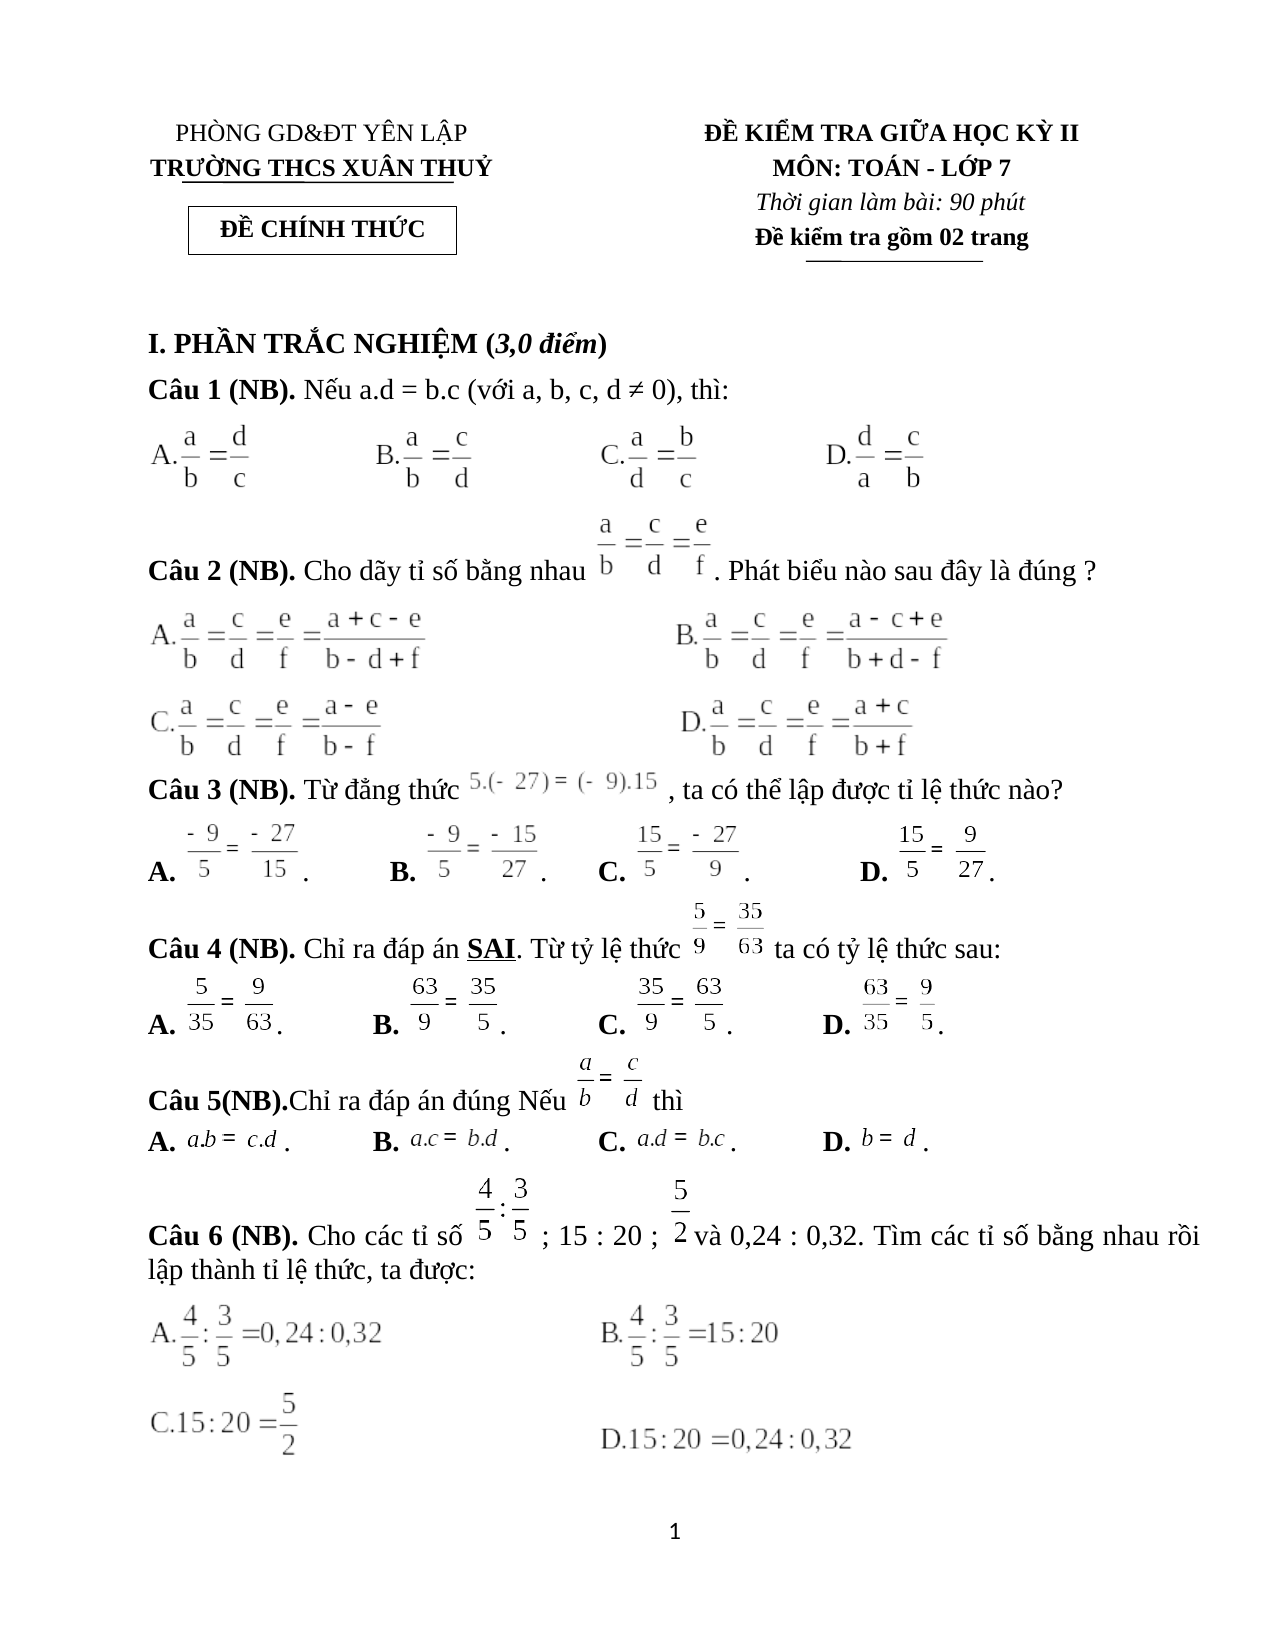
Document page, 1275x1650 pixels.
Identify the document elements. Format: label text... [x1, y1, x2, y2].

text Câu 4 (NB). Chỉ ra đáp án SAI. Từ tỷ lệ thức ta có tỷ lệ thức sau: [148, 894, 1201, 964]
table_header ĐỀ KIỂM TRA GIỮA HỌC KỲ II MÔN: TOÁN - LỚP 7 Thời gian làm bài: 90 phút Đề kiểm tra gồm 02 trang [543, 118, 1240, 256]
text Câu 5(NB).Chỉ ra đáp án đúng Nếu thì [148, 1047, 1201, 1117]
text I. PHẦN TRẮC NGHIỆM (3,0 điểm) [148, 326, 1201, 359]
table_header PHÒNG GD&ĐT YÊN LẬP TRƯỜNG THCS XUÂN THUỶ [100, 118, 543, 256]
text Câu 6 (NB). Cho các tỉ số ; 15 : 20 ; và 0,24 : 0,32. Tìm các tỉ số bằng nhau rồi lập thành tỉ lệ thức, ta được: [148, 1171, 1201, 1285]
text Câu 2 (NB). Cho dãy tỉ số bằng nhau . Phát biểu nào sau đây là đúng ? [148, 506, 1201, 587]
text A. . B. . C. . D. . [148, 971, 1201, 1041]
text Câu 1 (NB). Nếu a.d = b.c (với a, b, c, d ≠ 0), thì: [148, 372, 1201, 406]
text A. . B. . C. . D. . [148, 1123, 1201, 1158]
text A. . B. . C. . D. . [148, 818, 1201, 888]
text Câu 3 (NB). Từ đẳng thức , ta có thể lập được tỉ lệ thức nào? [148, 768, 1201, 806]
